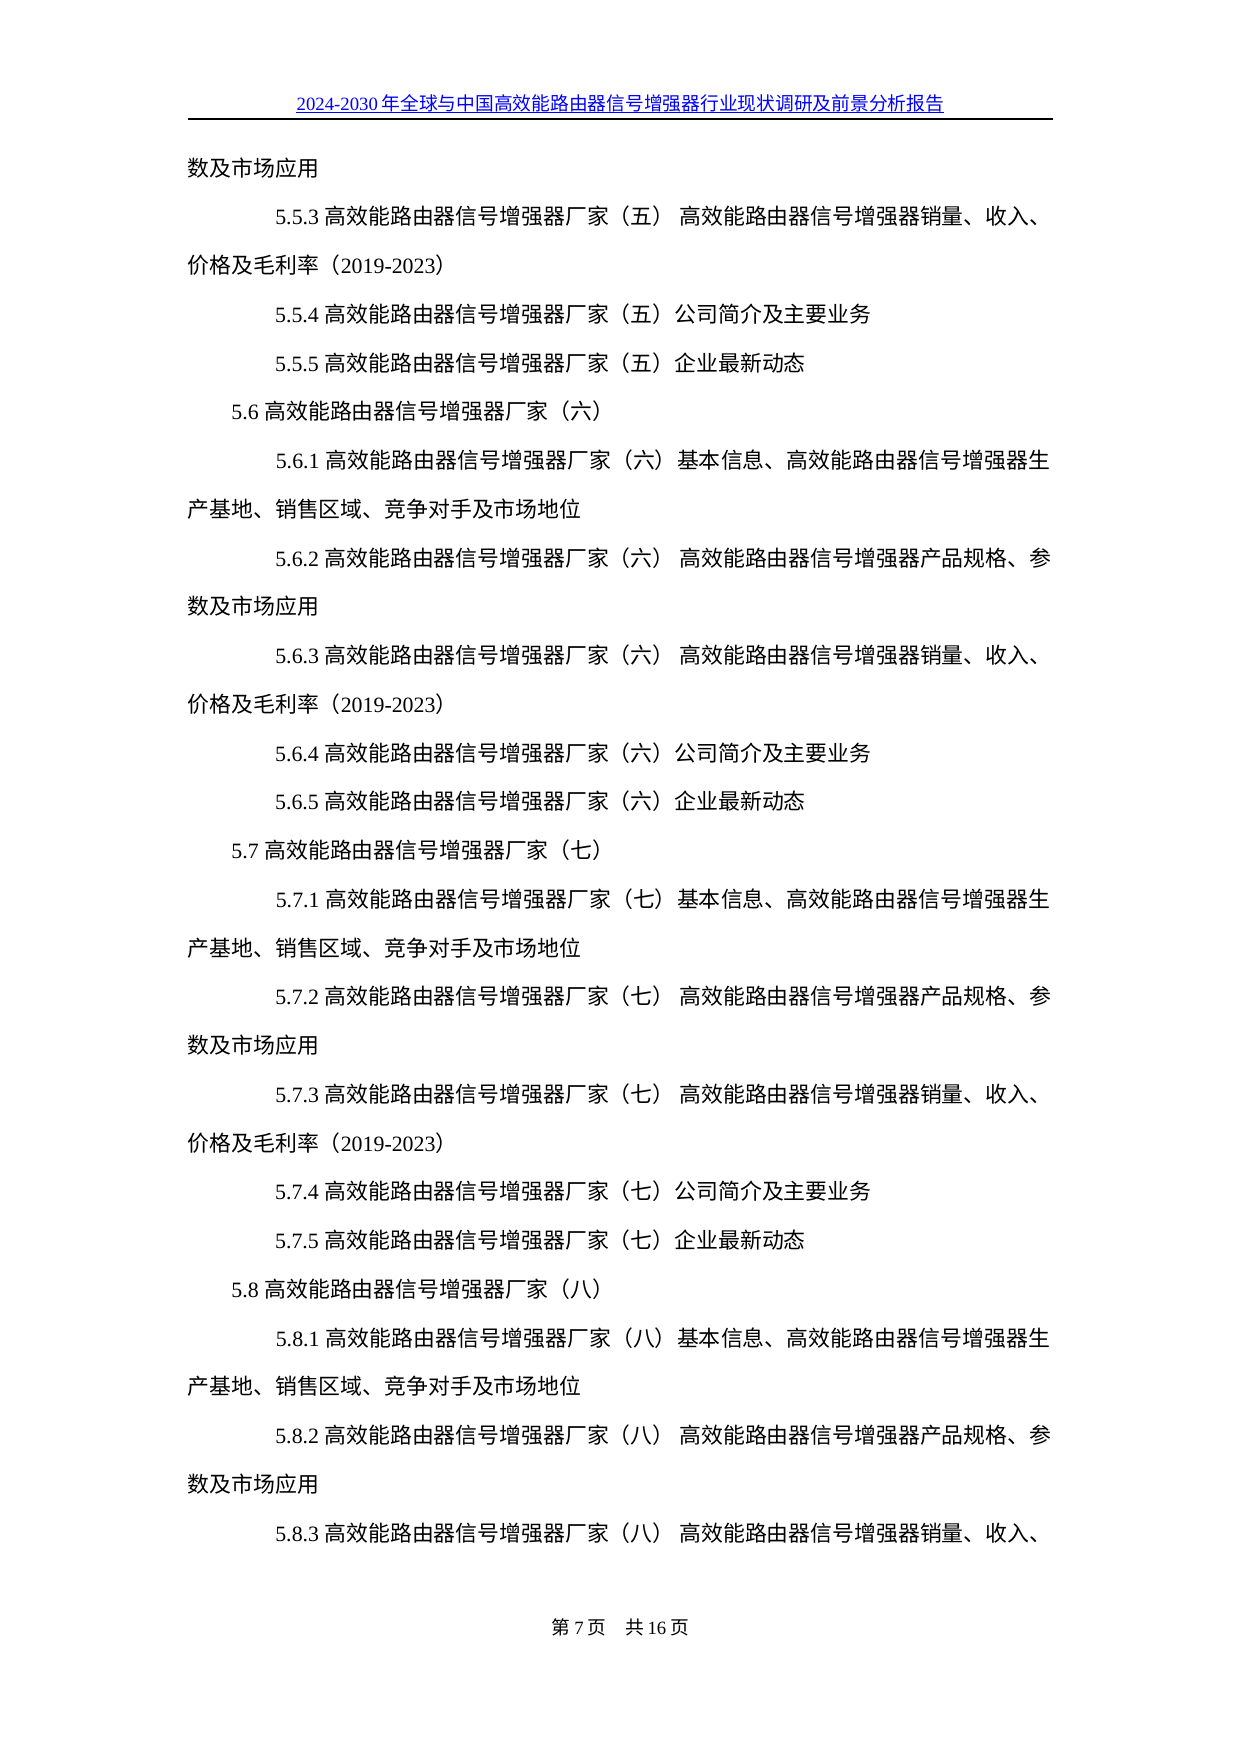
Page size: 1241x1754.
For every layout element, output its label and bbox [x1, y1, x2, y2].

text [187, 150, 1053, 1548]
